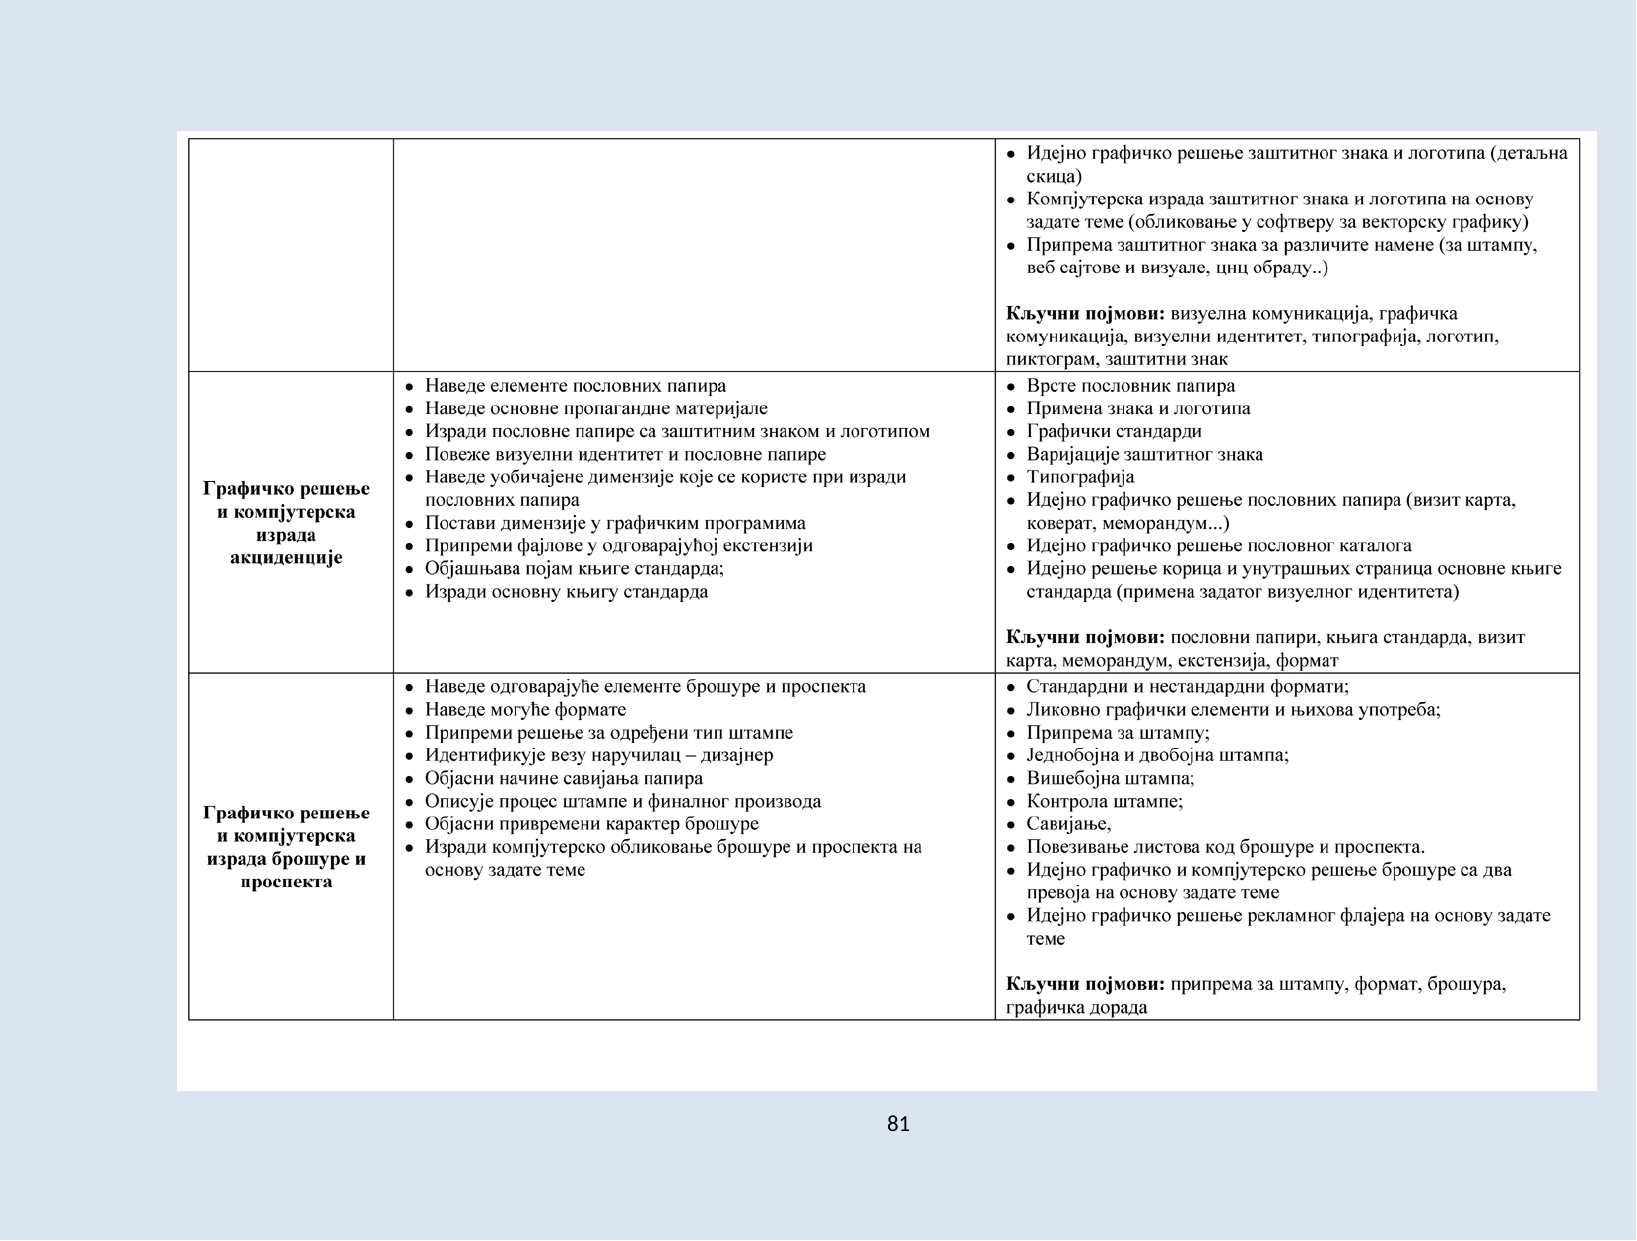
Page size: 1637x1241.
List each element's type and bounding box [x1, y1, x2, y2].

picture [177, 131, 1597, 1091]
